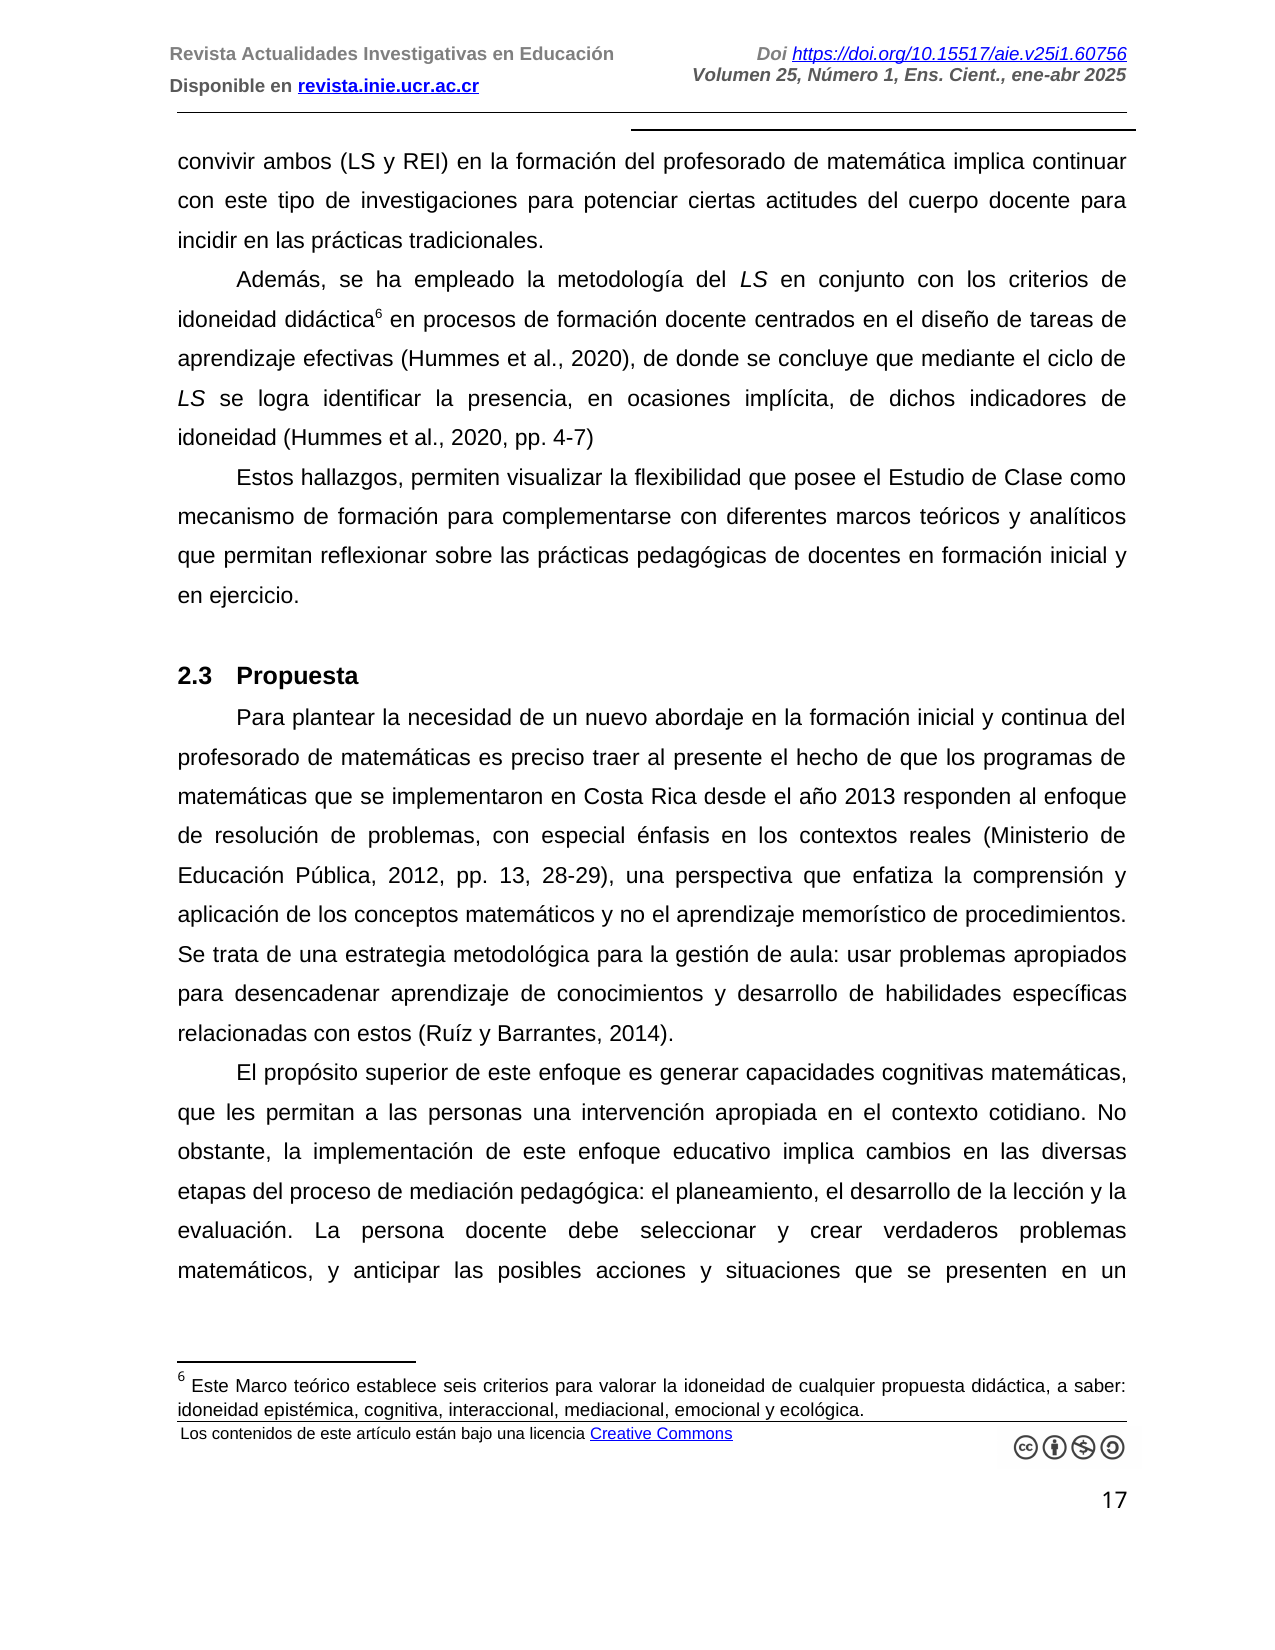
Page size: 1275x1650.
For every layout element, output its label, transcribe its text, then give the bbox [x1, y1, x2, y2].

text Estos hallazgos, permiten visualizar la flexibilidad que posee el Estudio de Clase como mecanismo de formación para complementarse con diferentes marcos teóricos y analíticos que permitan reflexionar sobre las prácticas pedagógicas de docentes en formación inicial y en ejercicio. [177, 463, 1127, 608]
picture [997, 1426, 1143, 1469]
subtitle 2.3 Propuesta [177, 661, 1127, 690]
text Para plantear la necesidad de un nuevo abordaje en la formación inicial y continua del profesorado de matemáticas es preciso traer al presente el hecho de que los programas de matemáticas que se implementaron en Costa Rica desde el año 2013 responden al enfoque de resolución de problemas, con especial énfasis en los contextos reales (Ministerio de Educación Pública, 2012, pp. 13, 28-29), una perspectiva que enfatiza la comprensión y aplicación de los conceptos matemáticos y no el aprendizaje memorístico de procedimientos. Se trata de una estrategia metodológica para la gestión de aula: usar problemas apropiados para desencadenar aprendizaje de conocimientos y desarrollo de habilidades específicas relacionadas con estos (Ruíz y Barrantes, 2014). [177, 704, 1127, 1046]
text Además, se ha empleado la metodología del LS en conjunto con los criterios de idoneidad didáctica en procesos de formación docente centrados en el diseño de tareas de aprendizaje efectivas (Hummes et al., 2020), de donde se concluye que mediante el ciclo de LS se logra identificar la presencia, en ocasiones implícita, de dichos indicadores de idoneidad (Hummes et al., 2020, pp. 4-7) [177, 266, 1127, 450]
